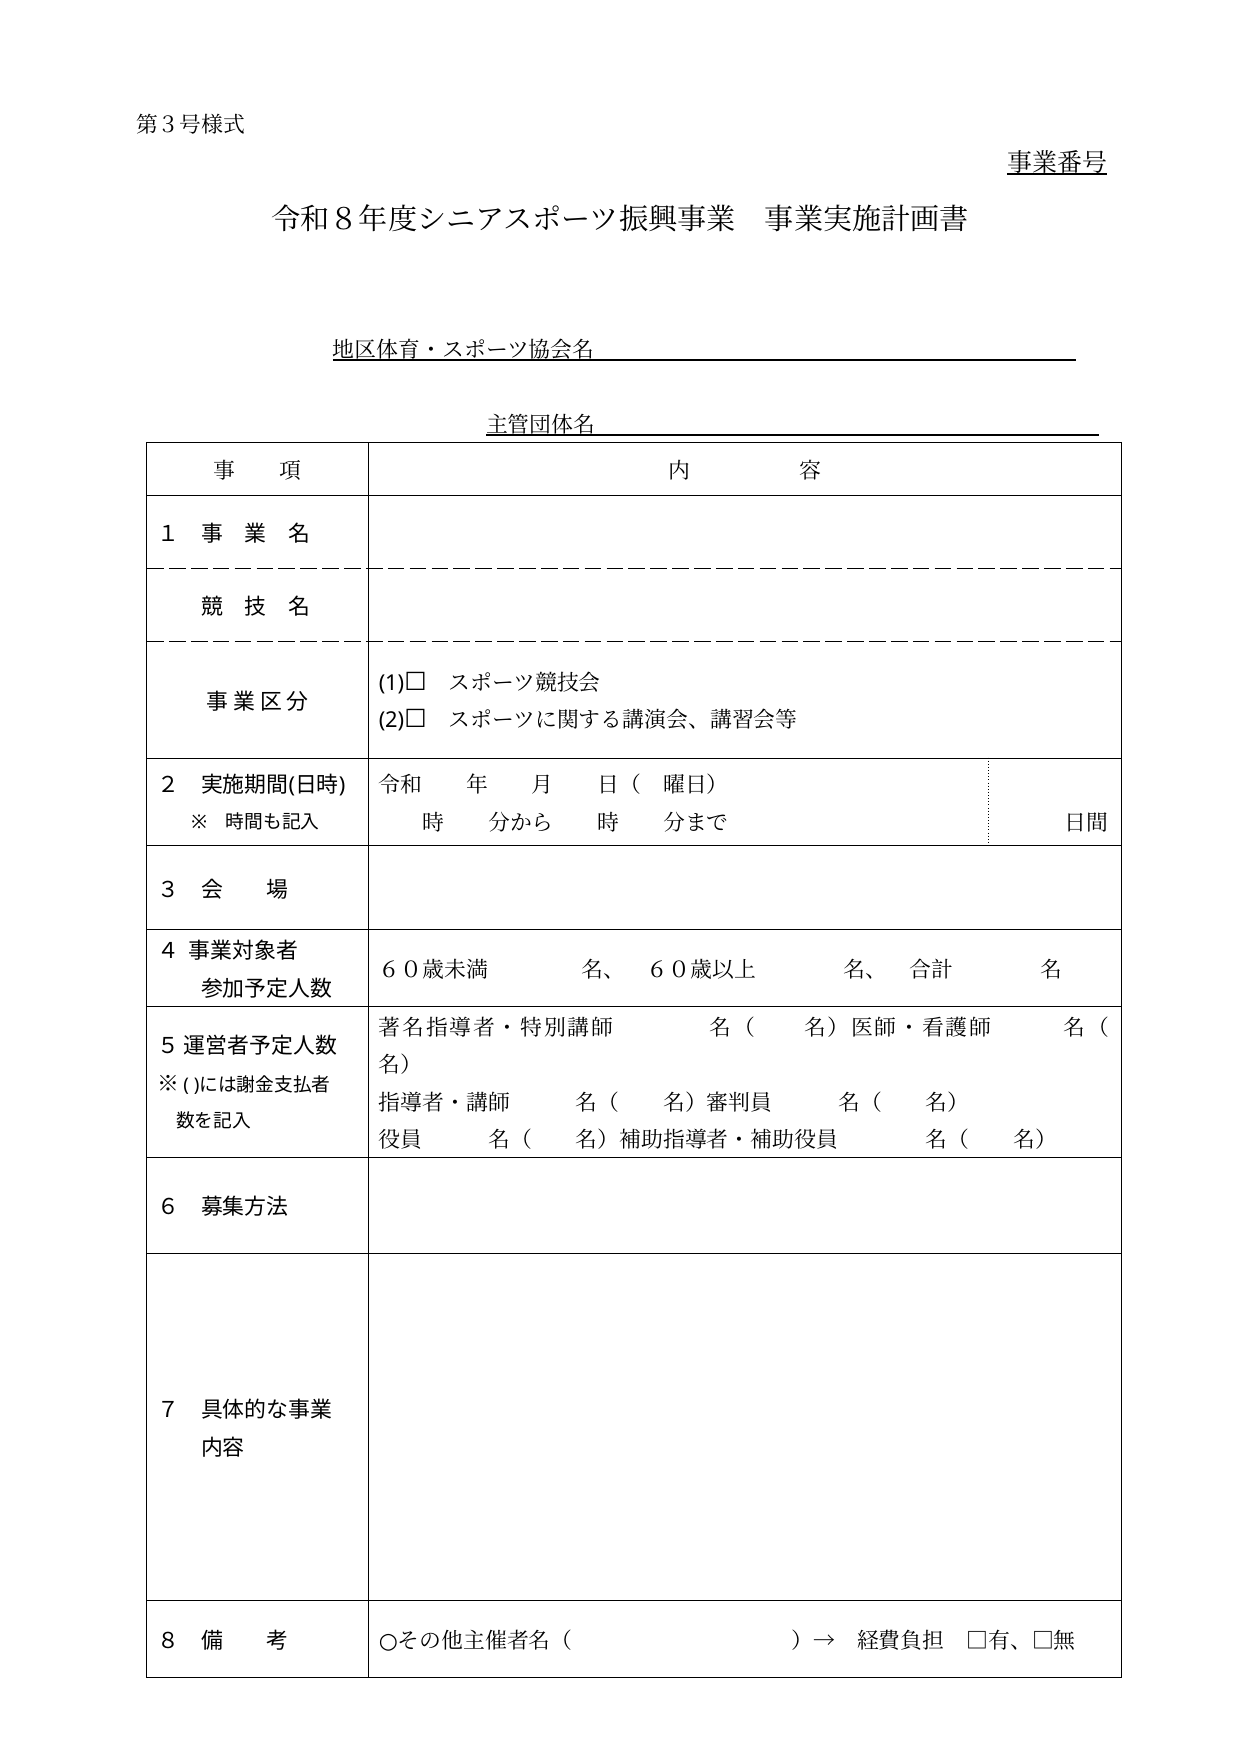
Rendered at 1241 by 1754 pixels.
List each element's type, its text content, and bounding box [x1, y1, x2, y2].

table_cell ８ 備 考 [147, 1601, 368, 1677]
text 令和８年度シニアスポーツ振興事業 事業実施計画書 [136, 179, 1104, 254]
table_cell ６ 募集方法 [147, 1158, 368, 1252]
table_cell [369, 846, 1121, 929]
table_cell ６０歳未満 名、 ６０歳以上 名、 合計 名 [369, 930, 1121, 1006]
table_cell １ 事 業 名 [147, 496, 368, 567]
table_cell ４ 事業対象者 参加予定人数 [147, 930, 368, 1006]
table_cell [369, 1254, 1121, 1600]
text 事業番号 [136, 142, 1107, 179]
table_cell ７ 具体的な事業 内容 [147, 1254, 368, 1600]
table_cell ３ 会 場 [147, 846, 368, 929]
table_cell 令和 年 月 日（ 曜日） 時 分から 時 分まで [369, 759, 988, 845]
table_cell 日間 [988, 759, 1121, 845]
table_cell 競 技 名 [147, 568, 368, 641]
table_cell 著名指導者・特別講師 名（ 名）医師・看護師 名（ 名） 指導者・講師 名（ 名）審判員 名（ 名） 役員 名（ 名）補助指導者・補助役員 名（ 名） [369, 1007, 1121, 1157]
table_cell ○その他主催者名（ ）→ 経費負担 □有、□無 [369, 1601, 1121, 1677]
table_cell (1) スポーツ競技会 (2) スポーツに関する講演会、講習会等 [369, 641, 1121, 757]
table_cell [369, 496, 1121, 567]
table_cell ５ 運営者予定人数※ ( )には謝金支払者 数を記入 [147, 1007, 368, 1157]
table_header 事 項 [147, 443, 368, 495]
text 地区体育・スポーツ協会名 [136, 329, 1104, 367]
table_cell [369, 568, 1121, 641]
table_cell [369, 1158, 1121, 1252]
text 主管団体名 [136, 404, 1104, 442]
text 第３号様式 [136, 104, 1017, 142]
table_cell 事 業 区 分 [147, 641, 368, 757]
table_header 内 容 [369, 443, 1121, 495]
table_cell ２ 実施期間(日時) ※ 時間も記入 [147, 759, 368, 845]
